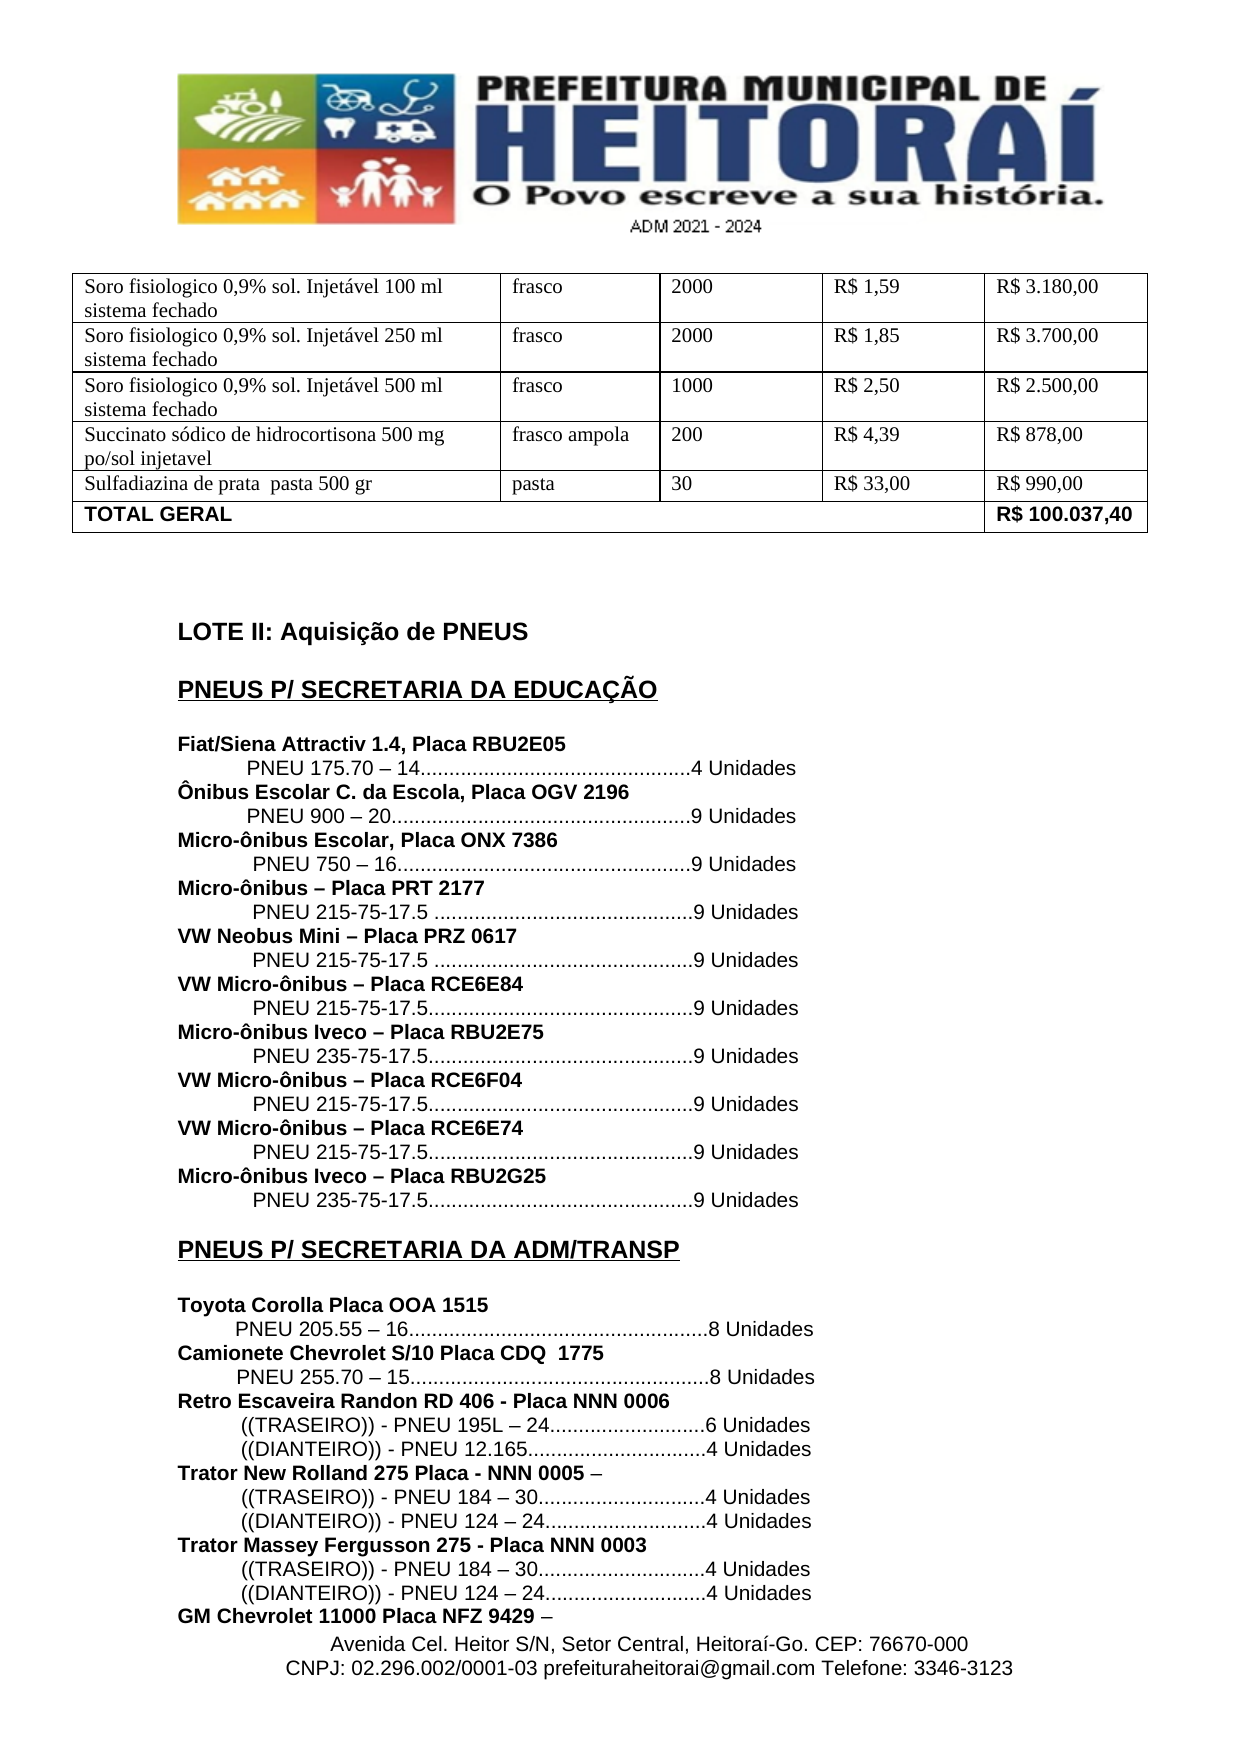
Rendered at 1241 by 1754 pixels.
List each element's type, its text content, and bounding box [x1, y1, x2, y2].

text PNEU 175.70 – 14...............................................4 Unidades [177, 756, 1122, 780]
table_cell R$ 1,59 [823, 274, 984, 322]
table_cell R$ 100.037,40 [985, 502, 1147, 532]
text PNEU 900 – 20....................................................9 Unidades [177, 804, 1122, 828]
table_cell Soro fisiologico 0,9% sol. Injetável 500 ml sistema fechado [73, 373, 500, 421]
text PNEUS P/ SECRETARIA DA ADM/TRANSP [177, 1235, 1122, 1264]
text ((TRASEIRO)) - PNEU 184 – 30.............................4 Unidades [177, 1484, 1122, 1508]
list PNEU 215-75-17.5..............................................9 Unidades [252, 1139, 1122, 1163]
table_cell R$ 2.500,00 [985, 373, 1147, 421]
table_cell 200 [661, 422, 822, 470]
text PNEU 215-75-17.5 .............................................9 Unidades [177, 948, 1122, 972]
picture [177, 73, 1123, 245]
table_cell 1000 [661, 373, 822, 421]
table_cell R$ 878,00 [985, 422, 1147, 470]
text PNEU 255.70 – 15....................................................8 Unidades [236, 1365, 1122, 1389]
table_cell 2000 [661, 274, 822, 322]
text Micro-ônibus Iveco – Placa RBU2E75 [177, 1020, 1122, 1044]
text VW Micro-ônibus – Placa RCE6E74 [177, 1116, 1122, 1139]
text VW Micro-ônibus – Placa RCE6E84 [177, 972, 1122, 996]
text ((DIANTEIRO)) - PNEU 12.165...............................4 Unidades [177, 1437, 1122, 1461]
table_cell TOTAL GERAL [73, 502, 984, 532]
table_cell Soro fisiologico 0,9% sol. Injetável 250 ml sistema fechado [73, 323, 500, 371]
text ((DIANTEIRO)) - PNEU 124 – 24............................4 Unidades [177, 1580, 1122, 1604]
text Trator Massey Fergusson 275 - Placa NNN 0003 [177, 1532, 1122, 1556]
text PNEUS P/ SECRETARIA DA EDUCAÇÃO [177, 675, 1122, 703]
table_cell pasta [501, 471, 659, 501]
text Micro-ônibus Escolar, Placa ONX 7386 [177, 828, 1122, 852]
table_cell Sulfadiazina de prata pasta 500 gr [73, 471, 500, 501]
text ((TRASEIRO)) - PNEU 184 – 30.............................4 Unidades [177, 1556, 1122, 1580]
table_cell frasco [501, 274, 659, 322]
text Toyota Corolla Placa OOA 1515 [177, 1293, 1122, 1317]
text VW Micro-ônibus – Placa RCE6F04 [177, 1068, 1122, 1092]
table_cell R$ 4,39 [823, 422, 984, 470]
list PNEU 215-75-17.5..............................................9 Unidades [252, 996, 1122, 1020]
text Trator New Rolland 275 Placa - NNN 0005 – [177, 1461, 1122, 1484]
text Ônibus Escolar C. da Escola, Placa OGV 2196 [177, 780, 1122, 804]
list PNEU 750 – 16...................................................9 Unidades [252, 852, 1122, 876]
table_cell R$ 1,85 [823, 323, 984, 371]
table_cell Succinato sódico de hidrocortisona 500 mg po/sol injetavel [73, 422, 500, 470]
table_cell R$ 3.700,00 [985, 323, 1147, 371]
text ((TRASEIRO)) - PNEU 195L – 24...........................6 Unidades [177, 1413, 1122, 1437]
text Camionete Chevrolet S/10 Placa CDQ 1775 [177, 1341, 1122, 1365]
table_cell R$ 2,50 [823, 373, 984, 421]
table_cell 30 [661, 471, 822, 501]
table_cell 2000 [661, 323, 822, 371]
table_cell R$ 990,00 [985, 471, 1147, 501]
table_cell R$ 33,00 [823, 471, 984, 501]
table_cell frasco [501, 323, 659, 371]
text Micro-ônibus Iveco – Placa RBU2G25 [177, 1163, 1122, 1187]
list PNEU 235-75-17.5..............................................9 Unidades [252, 1187, 1122, 1211]
table_cell Soro fisiologico 0,9% sol. Injetável 100 ml sistema fechado [73, 274, 500, 322]
text Retro Escaveira Randon RD 406 - Placa NNN 0006 [177, 1389, 1122, 1413]
text ((DIANTEIRO)) - PNEU 124 – 24............................4 Unidades [177, 1508, 1122, 1532]
table_cell frasco [501, 373, 659, 421]
table_cell R$ 3.180,00 [985, 274, 1147, 322]
text GM Chevrolet 11000 Placa NFZ 9429 – [177, 1604, 1122, 1628]
text Fiat/Siena Attractiv 1.4, Placa RBU2E05 [177, 732, 1122, 756]
text Micro-ônibus – Placa PRT 2177 [177, 876, 1122, 900]
text PNEU 215-75-17.5 .............................................9 Unidades [177, 900, 1122, 924]
list PNEU 215-75-17.5..............................................9 Unidades [252, 1092, 1122, 1116]
text VW Neobus Mini – Placa PRZ 0617 [177, 924, 1122, 948]
list PNEU 235-75-17.5..............................................9 Unidades [252, 1044, 1122, 1068]
text LOTE II: Aquisição de PNEUS [177, 617, 1122, 646]
text PNEU 205.55 – 16....................................................8 Unidades [177, 1317, 1122, 1341]
table_cell frasco ampola [501, 422, 659, 470]
